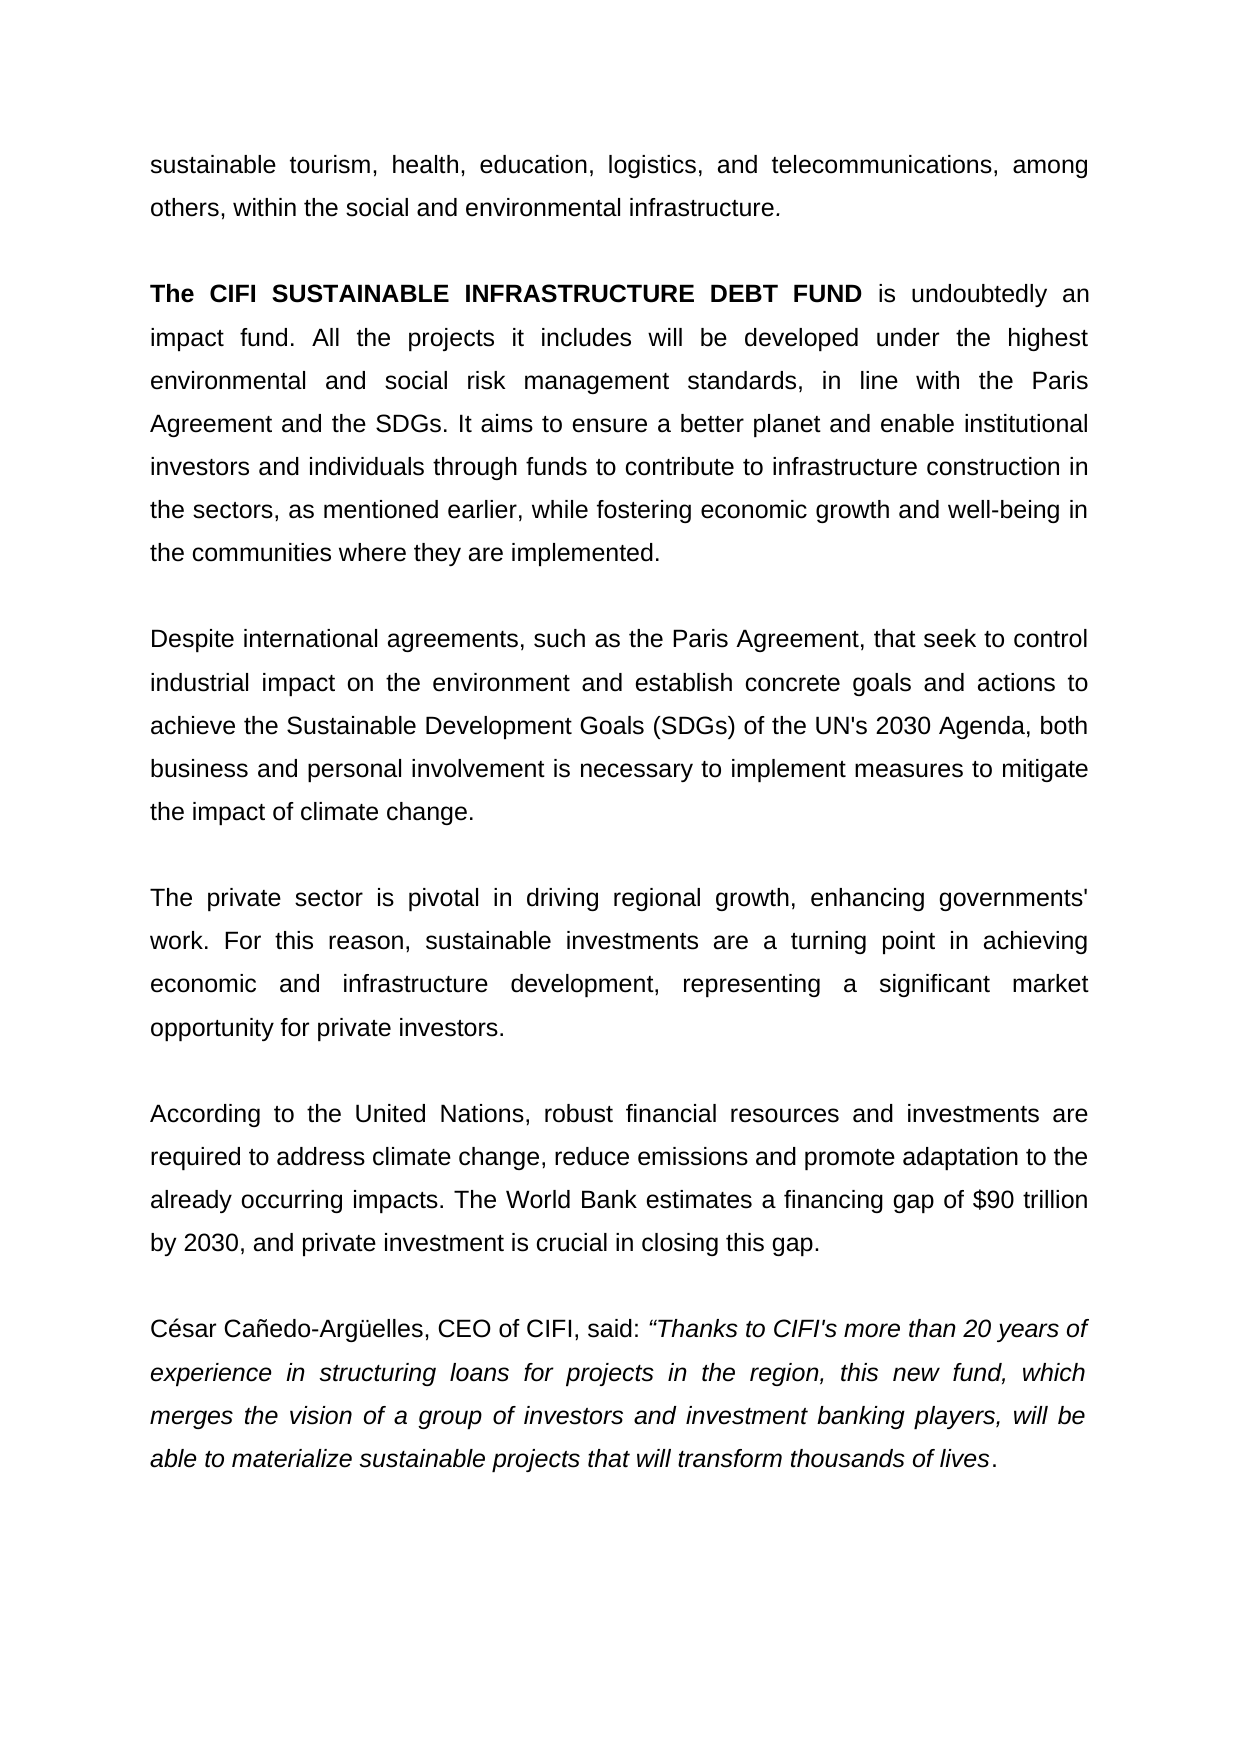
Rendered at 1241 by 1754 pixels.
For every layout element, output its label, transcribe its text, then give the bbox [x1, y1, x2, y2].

text César Cañedo-Argüelles, CEO of CIFI, said: “Thanks to CIFI's more than 20 years of experience in structuring loans for projects in the region, this new fund, which merges the vision of a group of investors and investment banking players, will be able to materialize sustainable projects that will transform thousands of lives. [150, 1314, 1090, 1472]
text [150, 150, 1090, 222]
text The CIFI SUSTAINABLE INFRASTRUCTURE DEBT FUND is undoubtedly an impact fund. All the projects it includes will be developed under the highest environmental and social risk management standards, in line with the Paris Agreement and the SDGs. It aims to ensure a better planet and enable institutional investors and individuals through funds to contribute to infrastructure construction in the sectors, as mentioned earlier, while fostering economic growth and well-being in the communities where they are implemented. [150, 279, 1090, 567]
text The private sector is pivotal in driving regional growth, enhancing governments' work. For this reason, sustainable investments are a turning point in achieving economic and infrastructure development, representing a significant market opportunity for private investors. [150, 883, 1090, 1041]
text Despite international agreements, such as the Paris Agreement, that seek to control industrial impact on the environment and establish concrete goals and actions to achieve the Sustainable Development Goals (SDGs) of the UN's 2030 Agenda, both business and personal involvement is necessary to implement measures to mitigate the impact of climate change. [150, 624, 1090, 826]
text According to the United Nations, robust financial resources and investments are required to address climate change, reduce emissions and promote adaptation to the already occurring impacts. The World Bank estimates a financing gap of $90 trillion by 2030, and private investment is crucial in closing this gap. [150, 1099, 1090, 1257]
